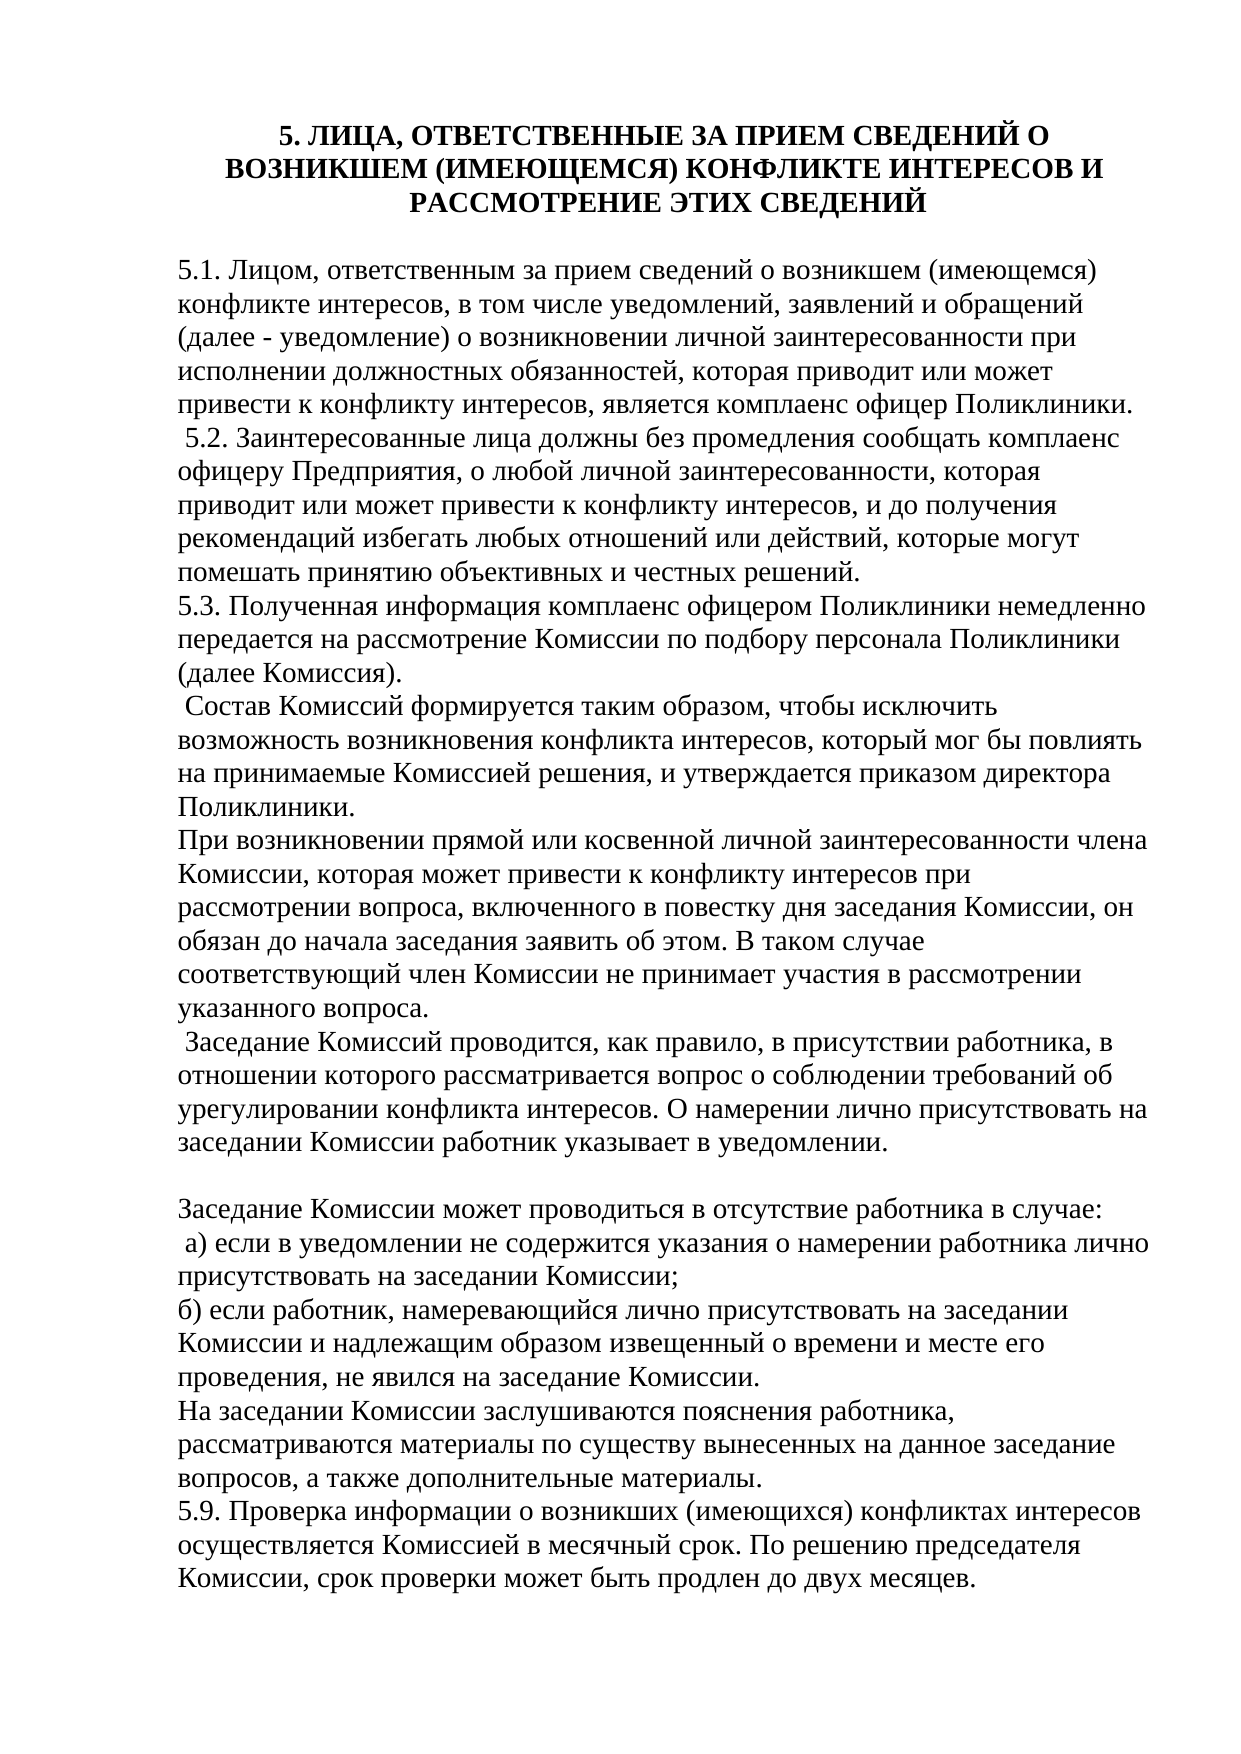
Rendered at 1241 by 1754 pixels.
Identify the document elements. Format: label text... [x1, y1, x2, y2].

text б) если работник, намеревающийся лично присутствовать на заседании Комиссии и надлежащим образом извещенный о времени и месте его проведения, не явился на заседание Комиссии. [177, 1292, 1152, 1393]
text РАССМОТРЕНИЕ ЭТИХ СВЕДЕНИЙ [177, 185, 1152, 219]
text Заседание Комиссий проводится, как правило, в присутствии работника, в отношении которого рассматривается вопрос о соблюдении требований об урегулировании конфликта интересов. О намерении лично присутствовать на заседании Комиссии работник указывает в уведомлении. [177, 1024, 1152, 1158]
text 5.9. Проверка информации о возникших (имеющихся) конфликтах интересов осуществляется Комиссией в месячный срок. По решению председателя Комиссии, срок проверки может быть продлен до двух месяцев. [177, 1493, 1152, 1594]
text Заседание Комиссии может проводиться в отсутствие работника в случае: [177, 1191, 1152, 1225]
text Состав Комиссий формируется таким образом, чтобы исключить возможность возникновения конфликта интересов, который мог бы повлиять на принимаемые Комиссией решения, и утверждается приказом директора Поликлиники. [177, 688, 1152, 822]
text а) если в уведомлении не содержится указания о намерении работника лично присутствовать на заседании Комиссии; [177, 1225, 1152, 1292]
text ВОЗНИКШЕМ (ИМЕЮЩЕМСЯ) КОНФЛИКТЕ ИНТЕРЕСОВ И [177, 152, 1152, 185]
text 5.2. Заинтересованные лица должны без промедления сообщать комплаенс офицеру Предприятия, о любой личной заинтересованности, которая приводит или может привести к конфликту интересов, и до получения рекомендаций избегать любых отношений или действий, которые могут помешать принятию объективных и честных решений. [177, 420, 1152, 588]
text На заседании Комиссии заслушиваются пояснения работника, рассматриваются материалы по существу вынесенных на данное заседание вопросов, а также дополнительные материалы. [177, 1393, 1152, 1493]
text При возникновении прямой или косвенной личной заинтересованности члена Комиссии, которая может привести к конфликту интересов при рассмотрении вопроса, включенного в повестку дня заседания Комиссии, он обязан до начала заседания заявить об этом. В таком случае соответствующий член Комиссии не принимает участия в рассмотрении указанного вопроса. [177, 822, 1152, 1024]
text 5.1. Лицом, ответственным за прием сведений о возникшем (имеющемся) конфликте интересов, в том числе уведомлений, заявлений и обращений (далее - уведомление) о возникновении личной заинтересованности при исполнении должностных обязанностей, которая приводит или может привести к конфликту интересов, является комплаенс офицер Поликлиники. [177, 252, 1152, 420]
text 5.3. Полученная информация комплаенс офицером Поликлиники немедленно передается на рассмотрение Комиссии по подбору персонала Поликлиники (далее Комиссия). [177, 588, 1152, 688]
text 5. ЛИЦА, ОТВЕТСТВЕННЫЕ ЗА ПРИЕМ СВЕДЕНИЙ О [177, 118, 1152, 152]
